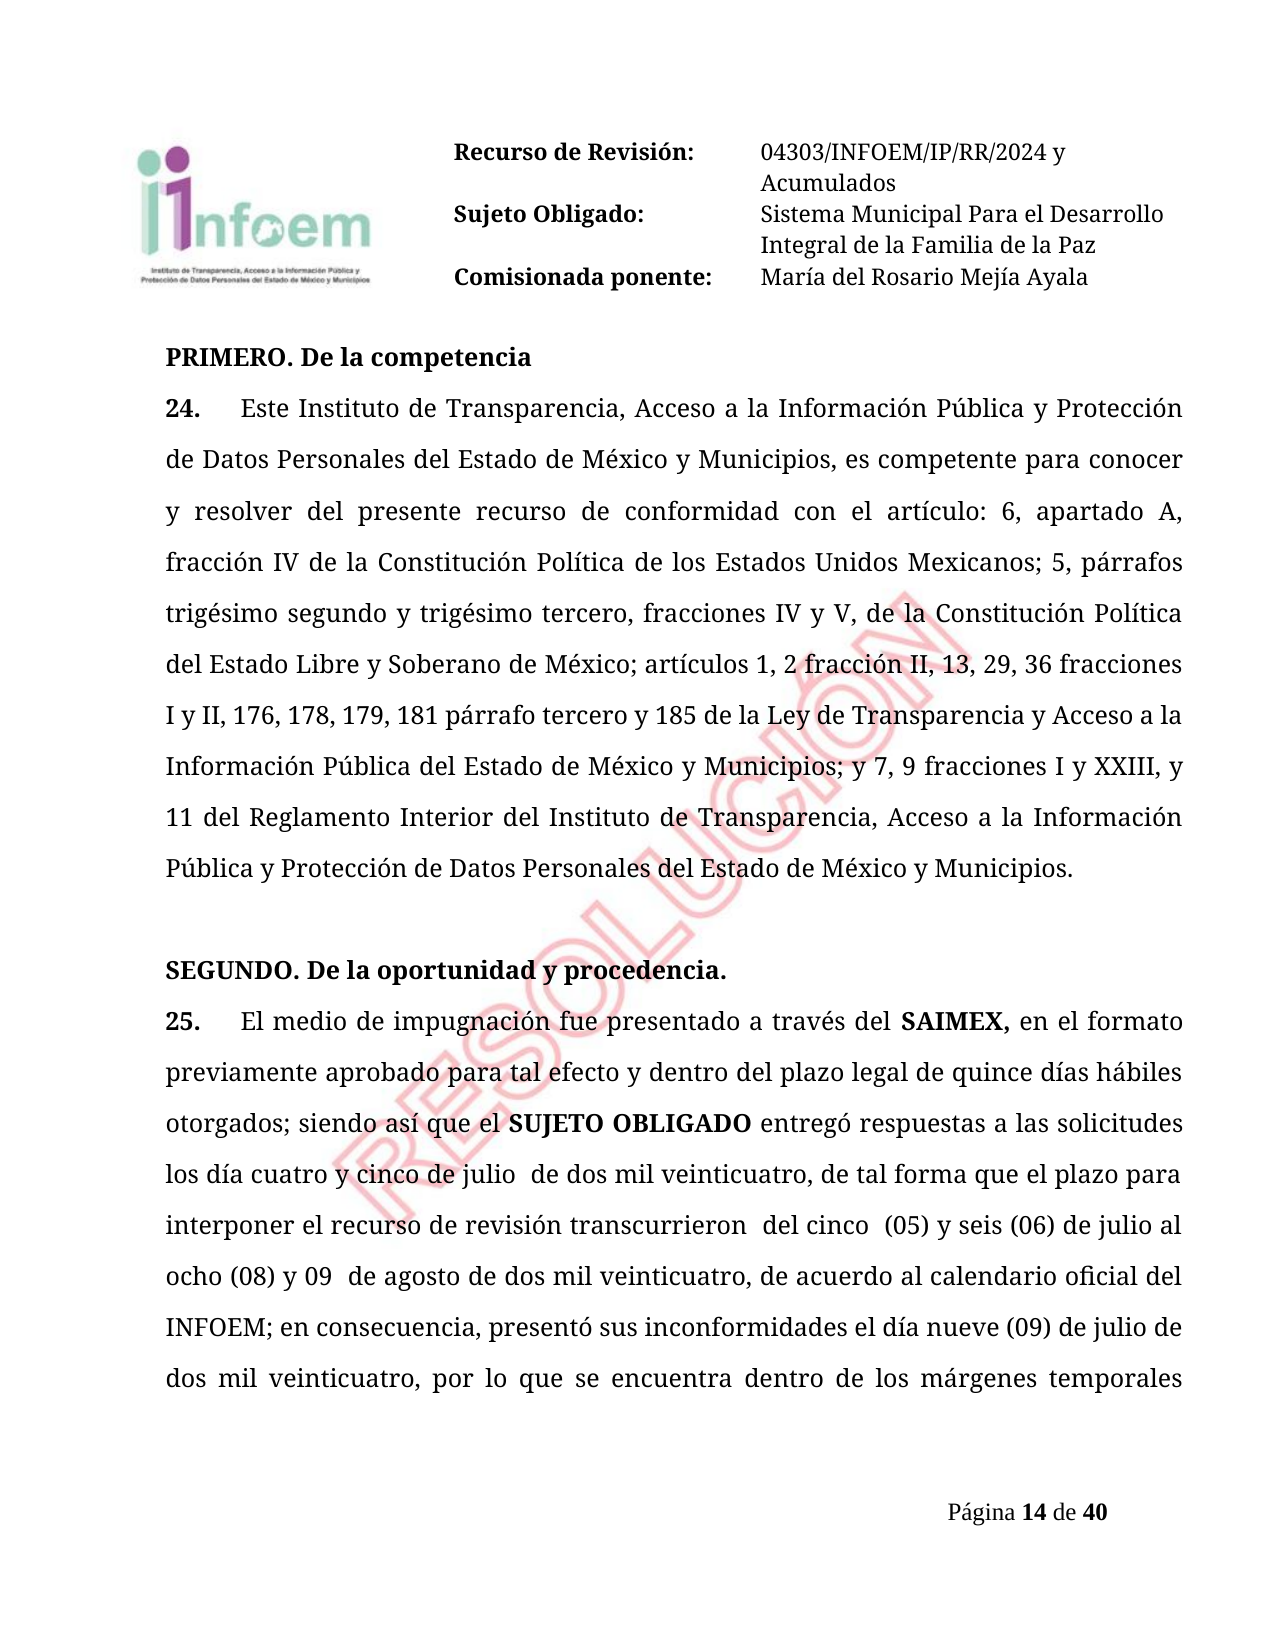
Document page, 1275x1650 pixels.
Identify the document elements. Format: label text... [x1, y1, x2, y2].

text PRIMERO. De la competencia [165, 340, 1184, 374]
list Este Instituto de Transparencia, Acceso a la Información Pública y Protección de Datos Personales del Estado de México y Municipios, es competente para conocer y resolver del presente recurso de conformidad con el artículo: 6, apartado A, fracción IV de la Constitución Política de los Estados Unidos Mexicanos; 5, párrafos trigésimo segundo y trigésimo tercero, fracciones IV y V, de la Constitución Política del Estado Libre y Soberano de México; artículos 1, 2 fracción II, 13, 29, 36 fracciones I y II, 176, 178, 179, 181 párrafo tercero y 185 de la Ley de Transparencia y Acceso a la Información Pública del Estado de México y Municipios; y 7, 9 fracciones I y XXIII, y 11 del Reglamento Interior del Instituto de Transparencia, Acceso a la Información Pública y Protección de Datos Personales del Estado de México y Municipios. [165, 391, 1184, 884]
picture [22, 88, 1251, 1650]
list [165, 1003, 1184, 1395]
text SEGUNDO. De la oportunidad y procedencia. [165, 952, 1184, 987]
